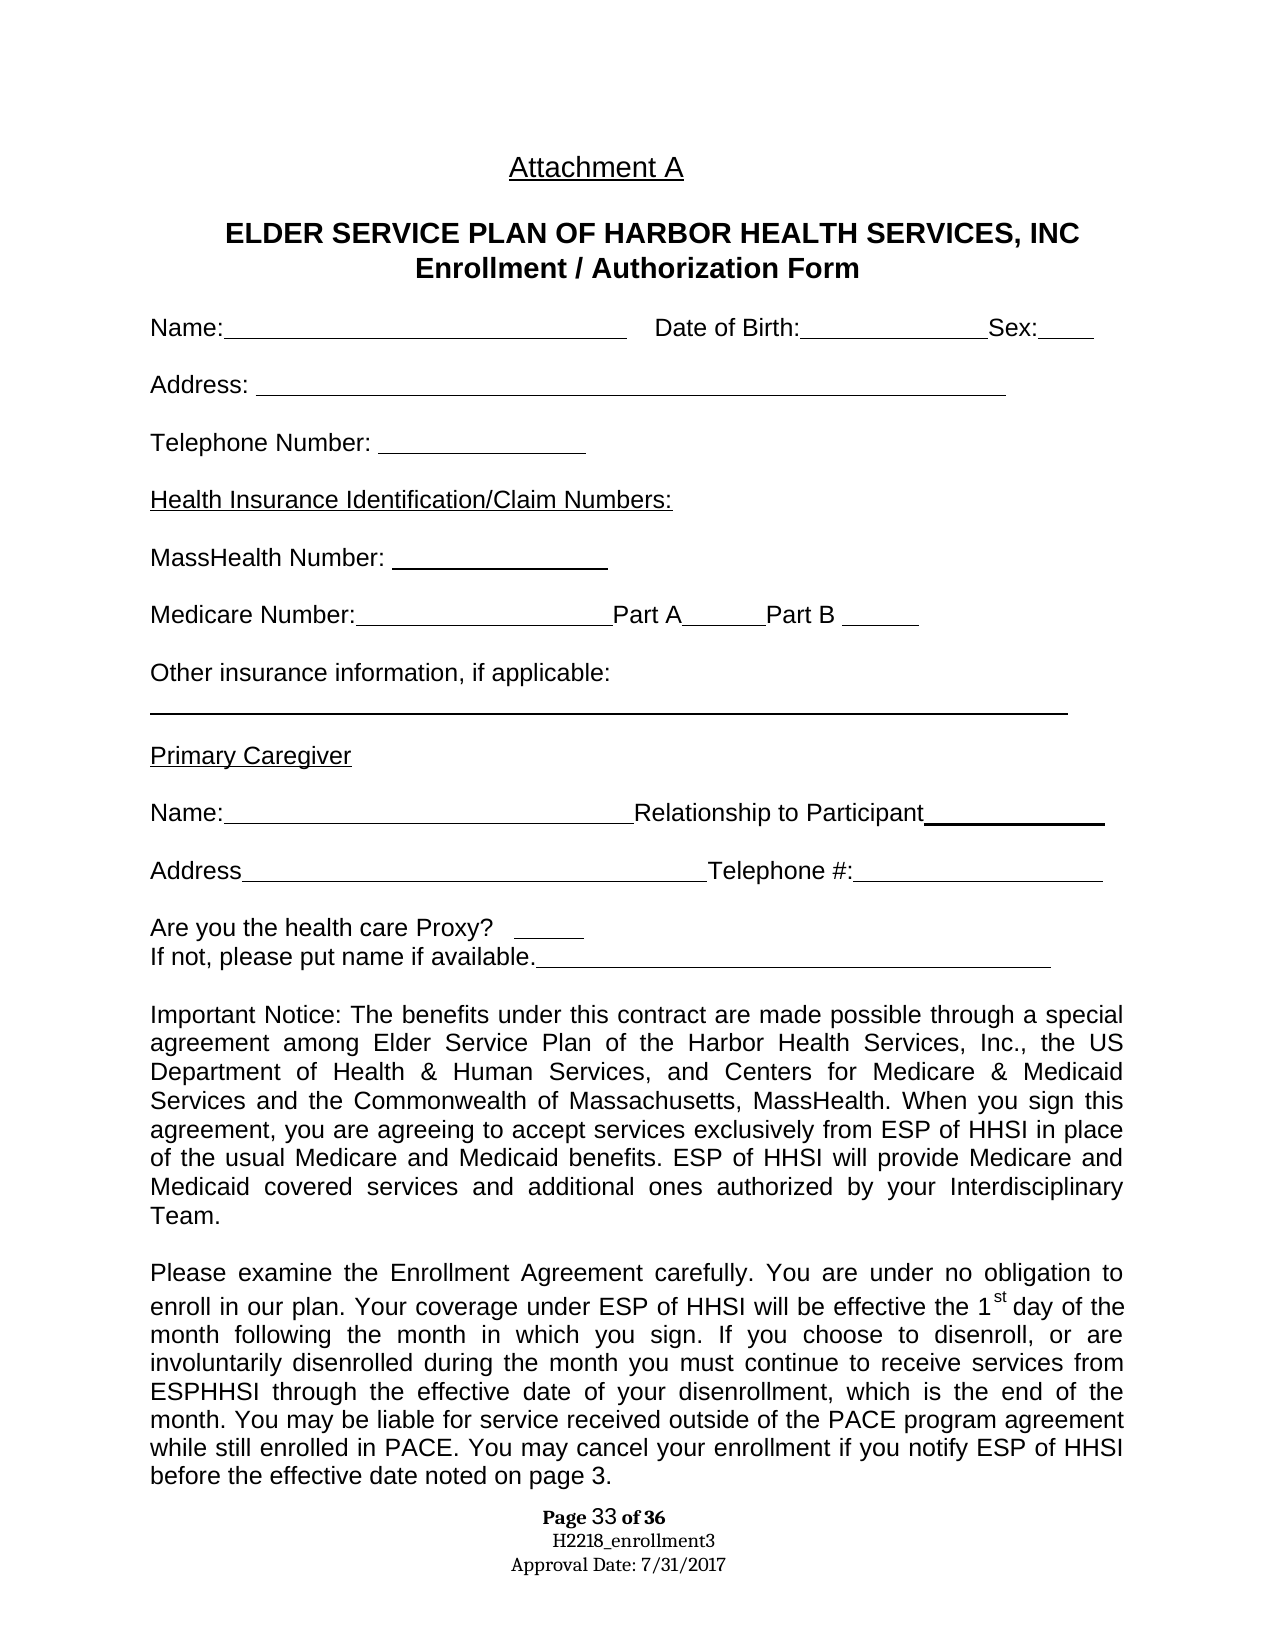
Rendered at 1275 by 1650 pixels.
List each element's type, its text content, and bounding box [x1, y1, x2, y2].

text Name: Relationship to Participant [150, 798, 1137, 827]
text Attachment A [507, 150, 686, 184]
text Primary Caregiver [150, 741, 1137, 769]
text Medicare Number: Part A Part B [150, 600, 1137, 629]
text If not, please put name if available. [150, 942, 1137, 971]
text Please examine the Enrollment Agreement carefully. You are under no obligation to enroll in our plan. Your coverage under ESP of HHSI will be effective the 1st day of the month following the month in which you sign. If you choose to disenroll, or are involuntarily disenrolled during the month you must continue to receive services from ESPHHSI through the effective date of your disenrollment, which is the end of the month. You may be liable for service received outside of the PACE program agreement while still enrolled in PACE. You may cancel your enrollment if you notify ESP of HHSI before the effective date noted on page 3. [150, 1259, 1125, 1490]
text Important Notice: The benefits under this contract are made possible through a special agreement among Elder Service Plan of the Harbor Health Services, Inc., the US Department of Health & Human Services, and Centers for Medicare & Medicaid Services and the Commonwealth of Massachusetts, MassHealth. When you sign this agreement, you are agreeing to accept services exclusively from ESP of HHSI in place of the usual Medicare and Medicaid benefits. ESP of HHSI will provide Medicare and Medicaid covered services and additional ones authorized by your Interdisciplinary Team. [150, 1000, 1125, 1230]
text Name: Date of Birth: Sex: [150, 313, 1137, 341]
text Address Telephone #: [150, 856, 1137, 884]
subtitle ELDER SERVICE PLAN OF HARBOR HEALTH SERVICES, INC [225, 217, 1137, 251]
text Enrollment / Authorization Form [415, 251, 1137, 284]
text Other insurance information, if applicable: [150, 658, 1137, 686]
text Address: [150, 370, 1137, 399]
text Are you the health care Proxy? [150, 913, 1137, 942]
text MassHealth Number: [150, 543, 1137, 571]
text Health Insurance Identification/Claim Numbers: [150, 485, 1137, 514]
text Telephone Number: [150, 428, 1137, 456]
